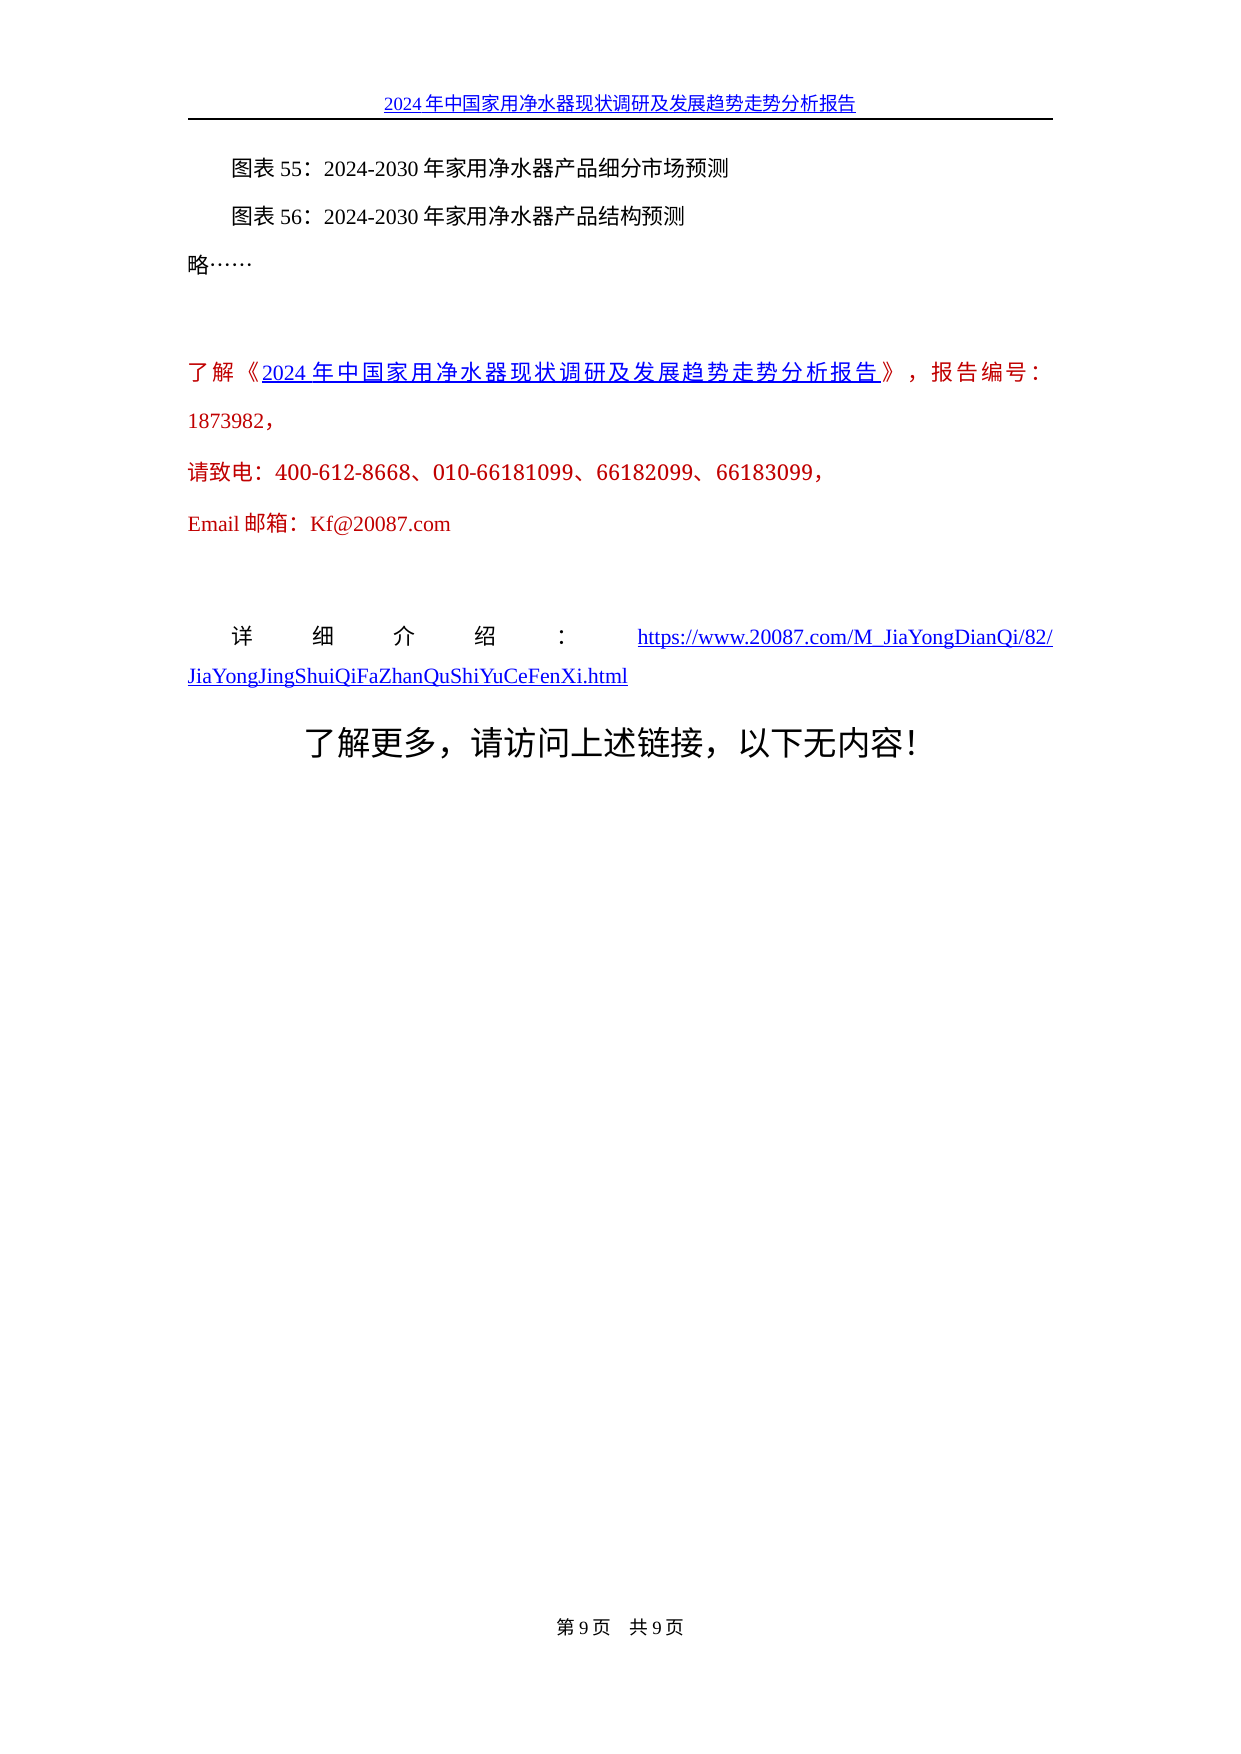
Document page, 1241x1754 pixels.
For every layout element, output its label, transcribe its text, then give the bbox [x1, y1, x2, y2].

text 详细介绍：https://www.20087.com/M_JiaYongDianQi/82/JiaYongJingShuiQiFaZhanQuShiYuCeFenXi.html [187, 619, 1053, 692]
text Email邮箱：Kf@20087.com [187, 506, 1053, 538]
text 了解《2024年中国家用净水器现状调研及发展趋势走势分析报告》，报告编号：1873982， [187, 354, 1053, 435]
title 了解更多，请访问上述链接，以下无内容！ [187, 708, 1053, 773]
text 请致电：400-612-8668、010-66181099、66182099、66183099， [187, 454, 1053, 487]
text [187, 150, 1053, 280]
